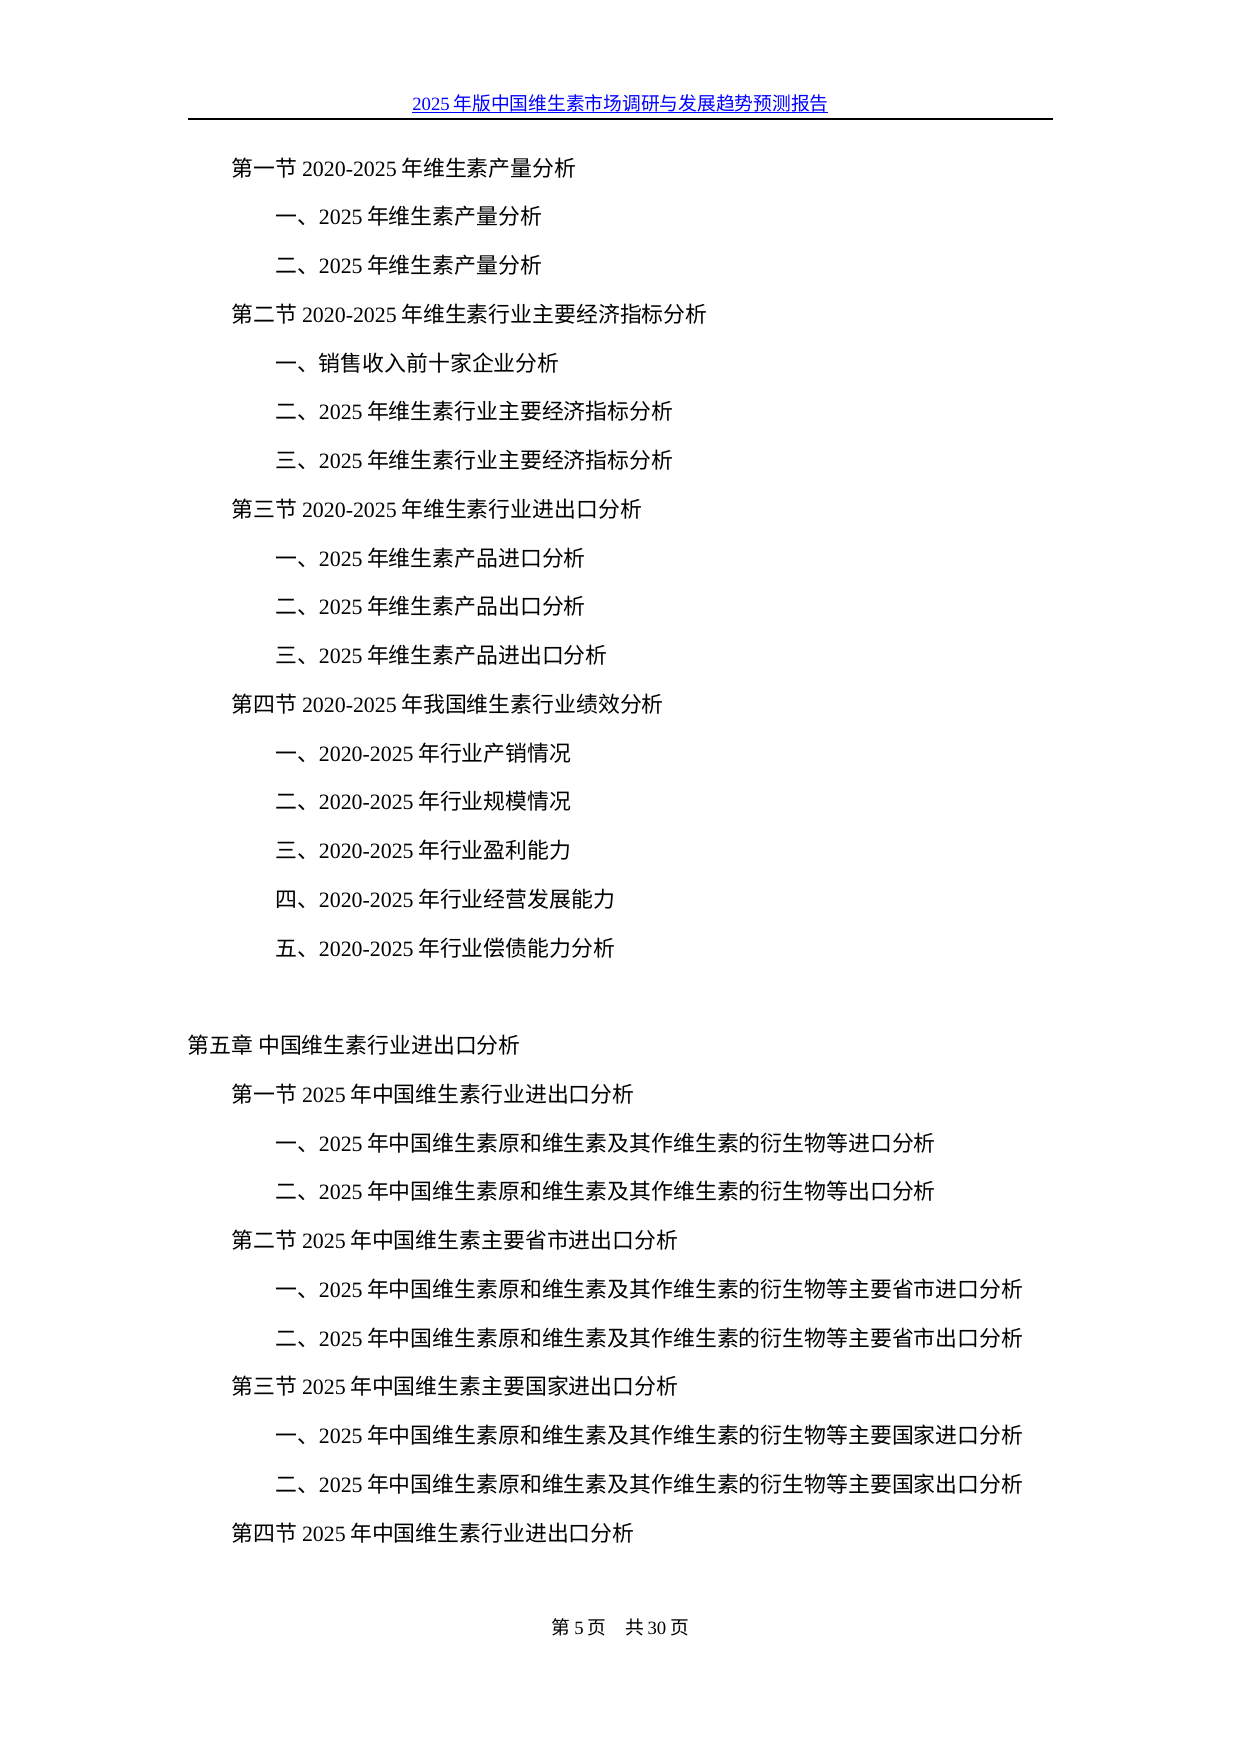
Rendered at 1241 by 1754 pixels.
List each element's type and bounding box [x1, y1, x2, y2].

text [187, 150, 1053, 1548]
